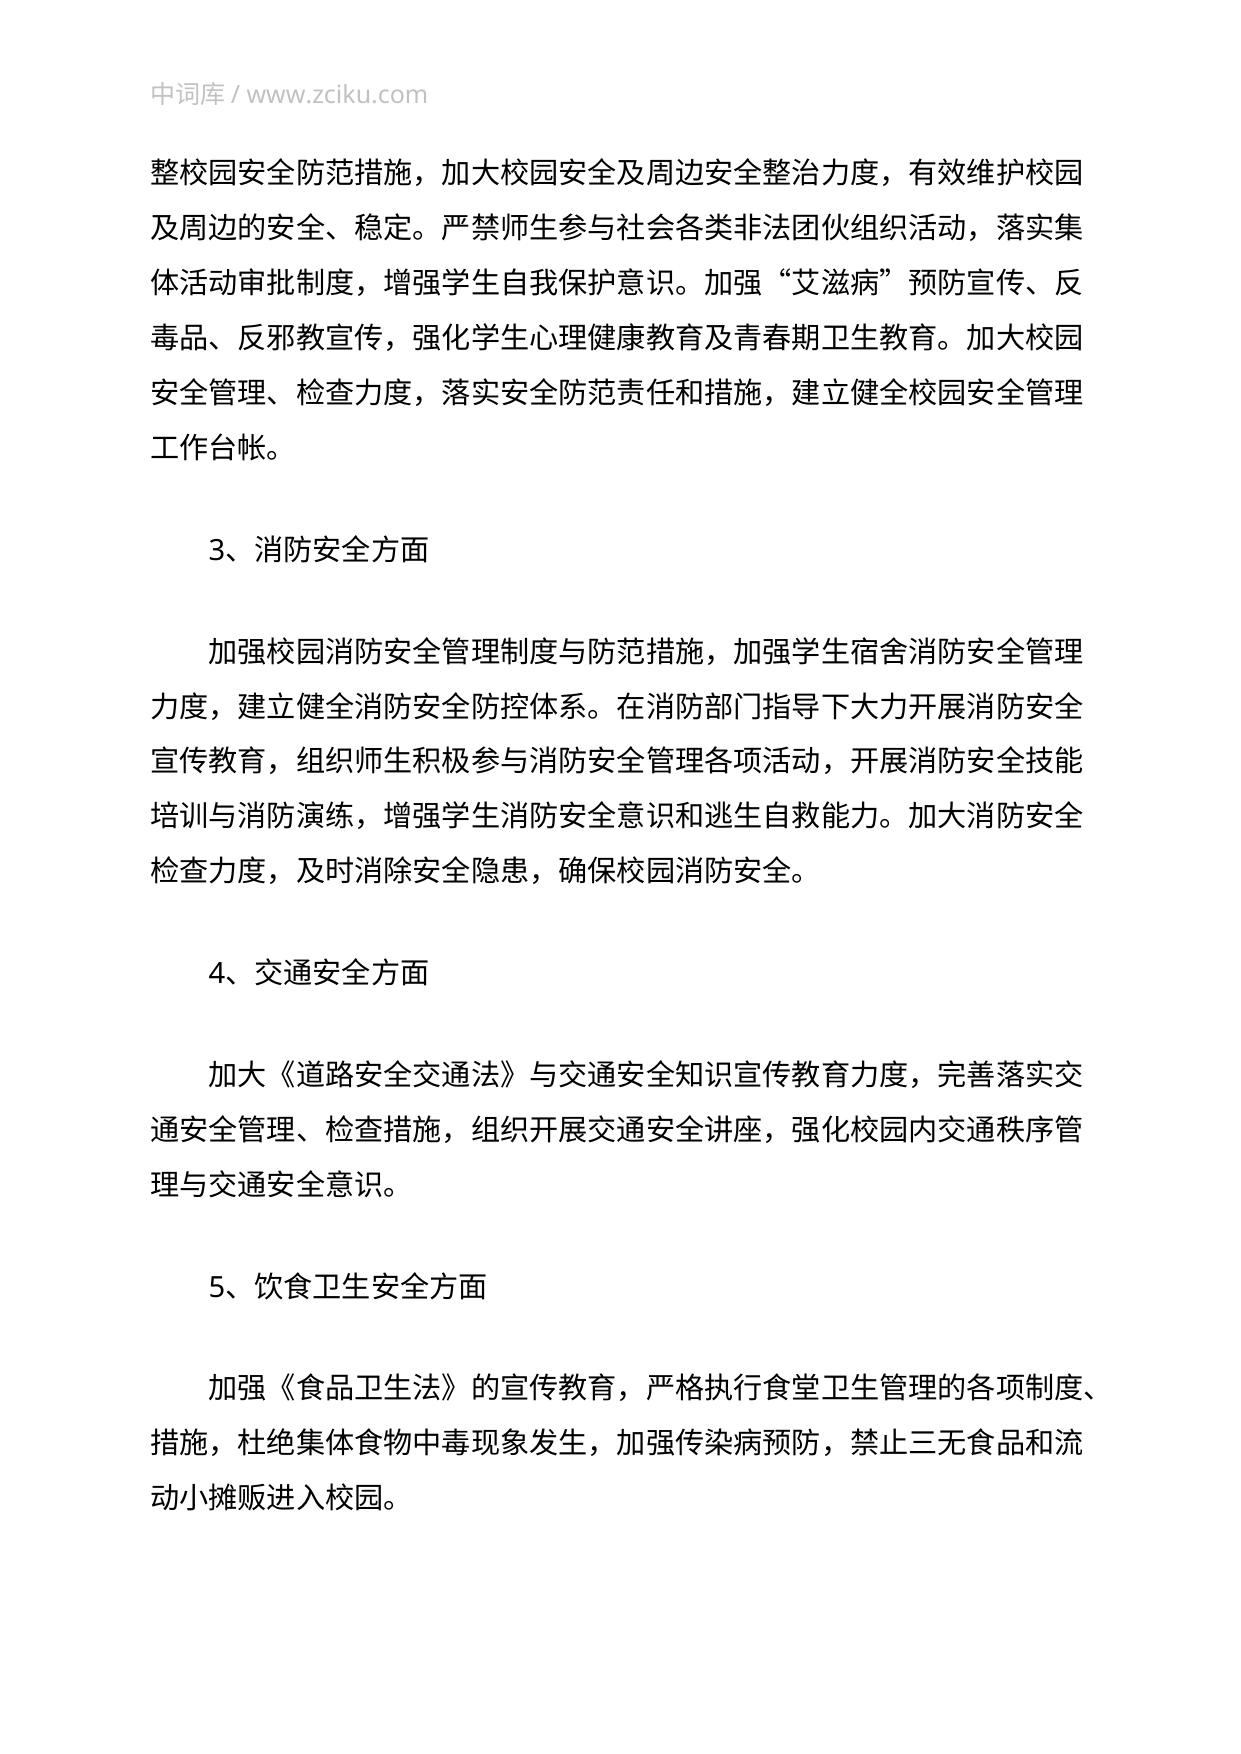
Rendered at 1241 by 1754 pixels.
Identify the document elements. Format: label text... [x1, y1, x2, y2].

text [150, 150, 1090, 467]
text 加强校园消防安全管理制度与防范措施，加强学生宿舍消防安全管理力度，建立健全消防安全防控体系。在消防部门指导下大力开展消防安全宣传教育，组织师生积极参与消防安全管理各项活动，开展消防安全技能培训与消防演练，增强学生消防安全意识和逃生自救能力。加大消防安全检查力度，及时消除安全隐患，确保校园消防安全。 [150, 628, 1090, 890]
text 3、消防安全方面 [150, 526, 1090, 569]
text 5、饮食卫生安全方面 [150, 1263, 1090, 1306]
text 加强《食品卫生法》的宣传教育，严格执行食堂卫生管理的各项制度、措施，杜绝集体食物中毒现象发生，加强传染病预防，禁止三无食品和流动小摊贩进入校园。 [150, 1365, 1090, 1517]
text 4、交通安全方面 [150, 949, 1090, 992]
text 加大《道路安全交通法》与交通安全知识宣传教育力度，完善落实交通安全管理、检查措施，组织开展交通安全讲座，强化校园内交通秩序管理与交通安全意识。 [150, 1052, 1090, 1204]
